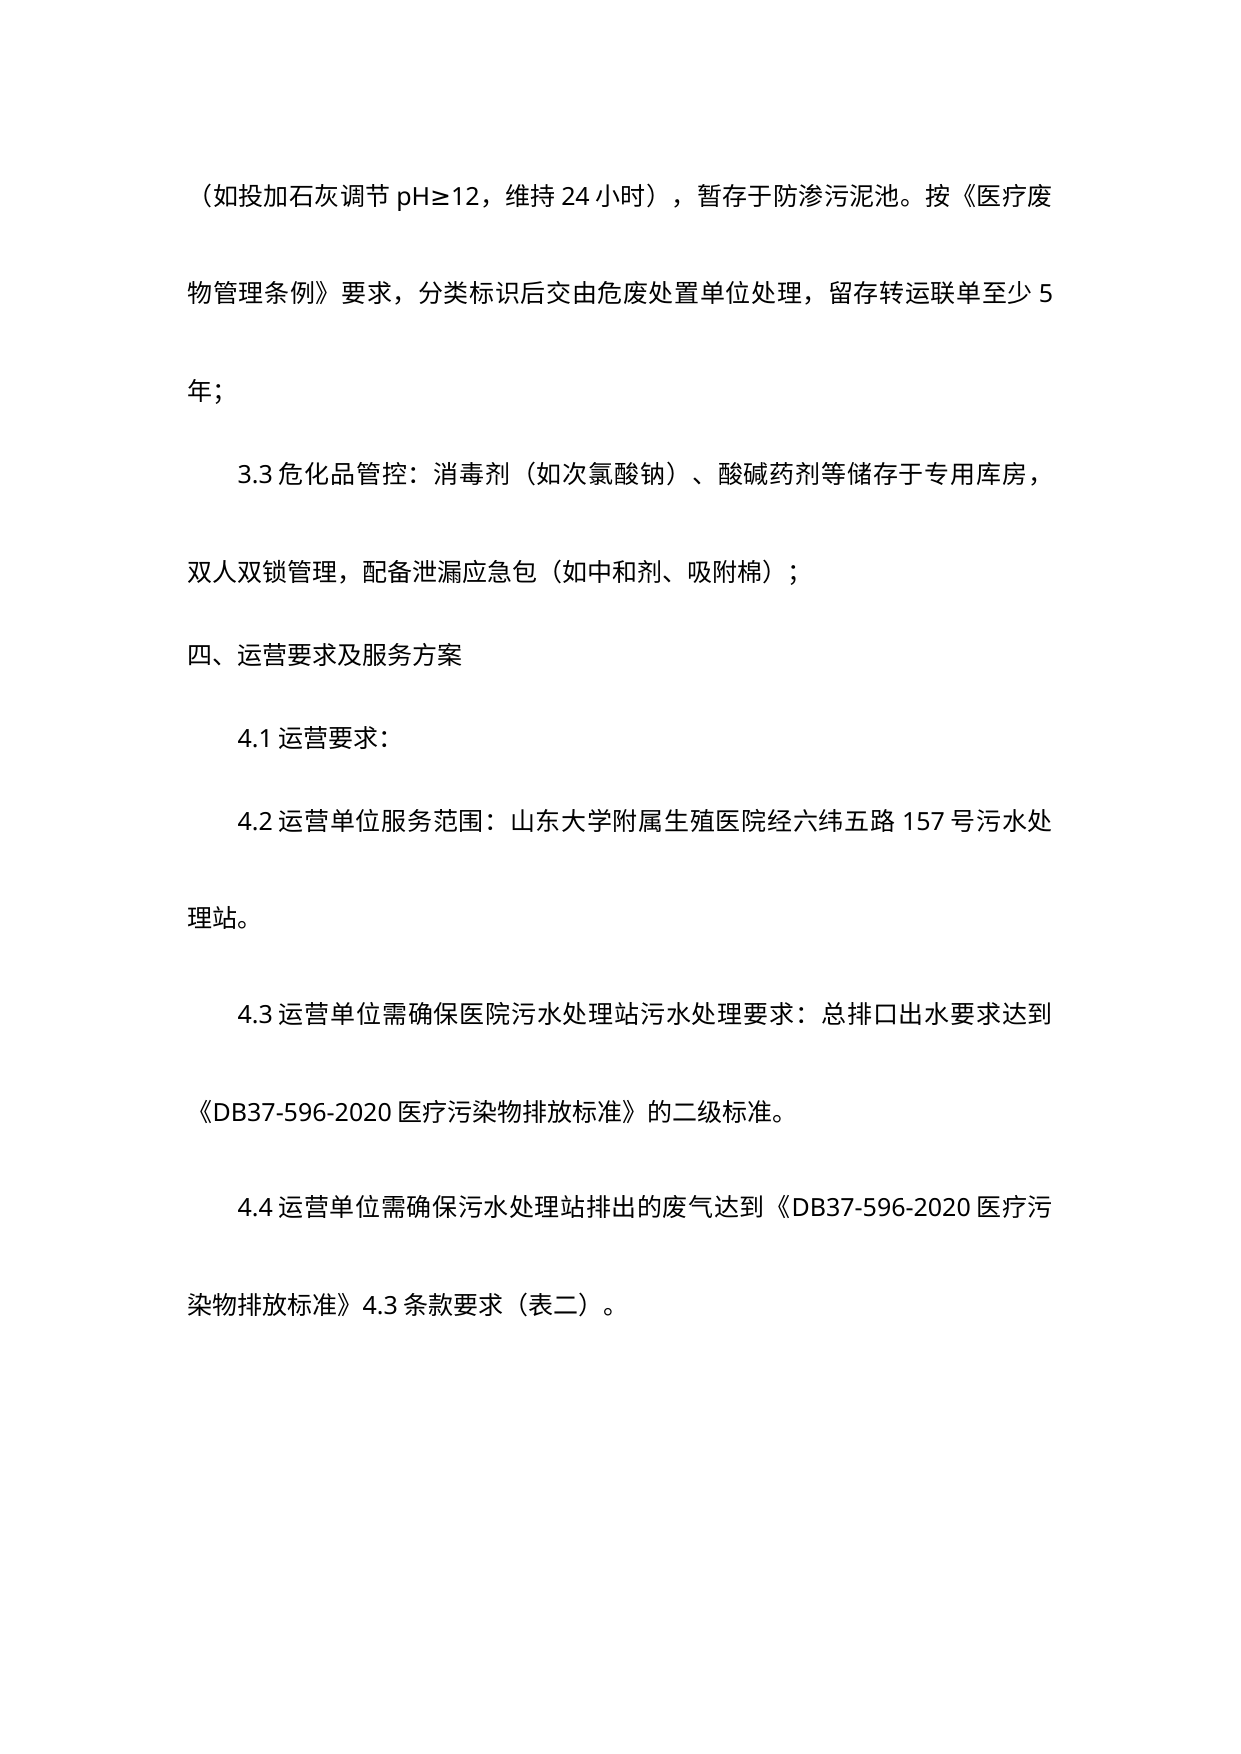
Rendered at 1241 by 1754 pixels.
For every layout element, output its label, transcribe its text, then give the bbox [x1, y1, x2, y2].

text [187, 162, 1053, 422]
text 4.2运营单位服务范围：山东大学附属生殖医院经六纬五路157号污水处理站。 [187, 787, 1053, 949]
text 4.1运营要求： [187, 704, 1053, 769]
text 4.4运营单位需确保污水处理站排出的废气达到《DB37-596-2020医疗污染物排放标准》4.3条款要求（表二）。 [187, 1173, 1053, 1336]
text 4.3运营单位需确保医院污水处理站污水处理要求：总排口出水要求达到《DB37-596-2020医疗污染物排放标准》的二级标准。 [187, 980, 1053, 1143]
text 3.3危化品管控：消毒剂（如次氯酸钠）、酸碱药剂等储存于专用库房，双人双锁管理，配备泄漏应急包（如中和剂、吸附棉）； [187, 440, 1053, 603]
text 四、运营要求及服务方案 [187, 621, 1053, 686]
